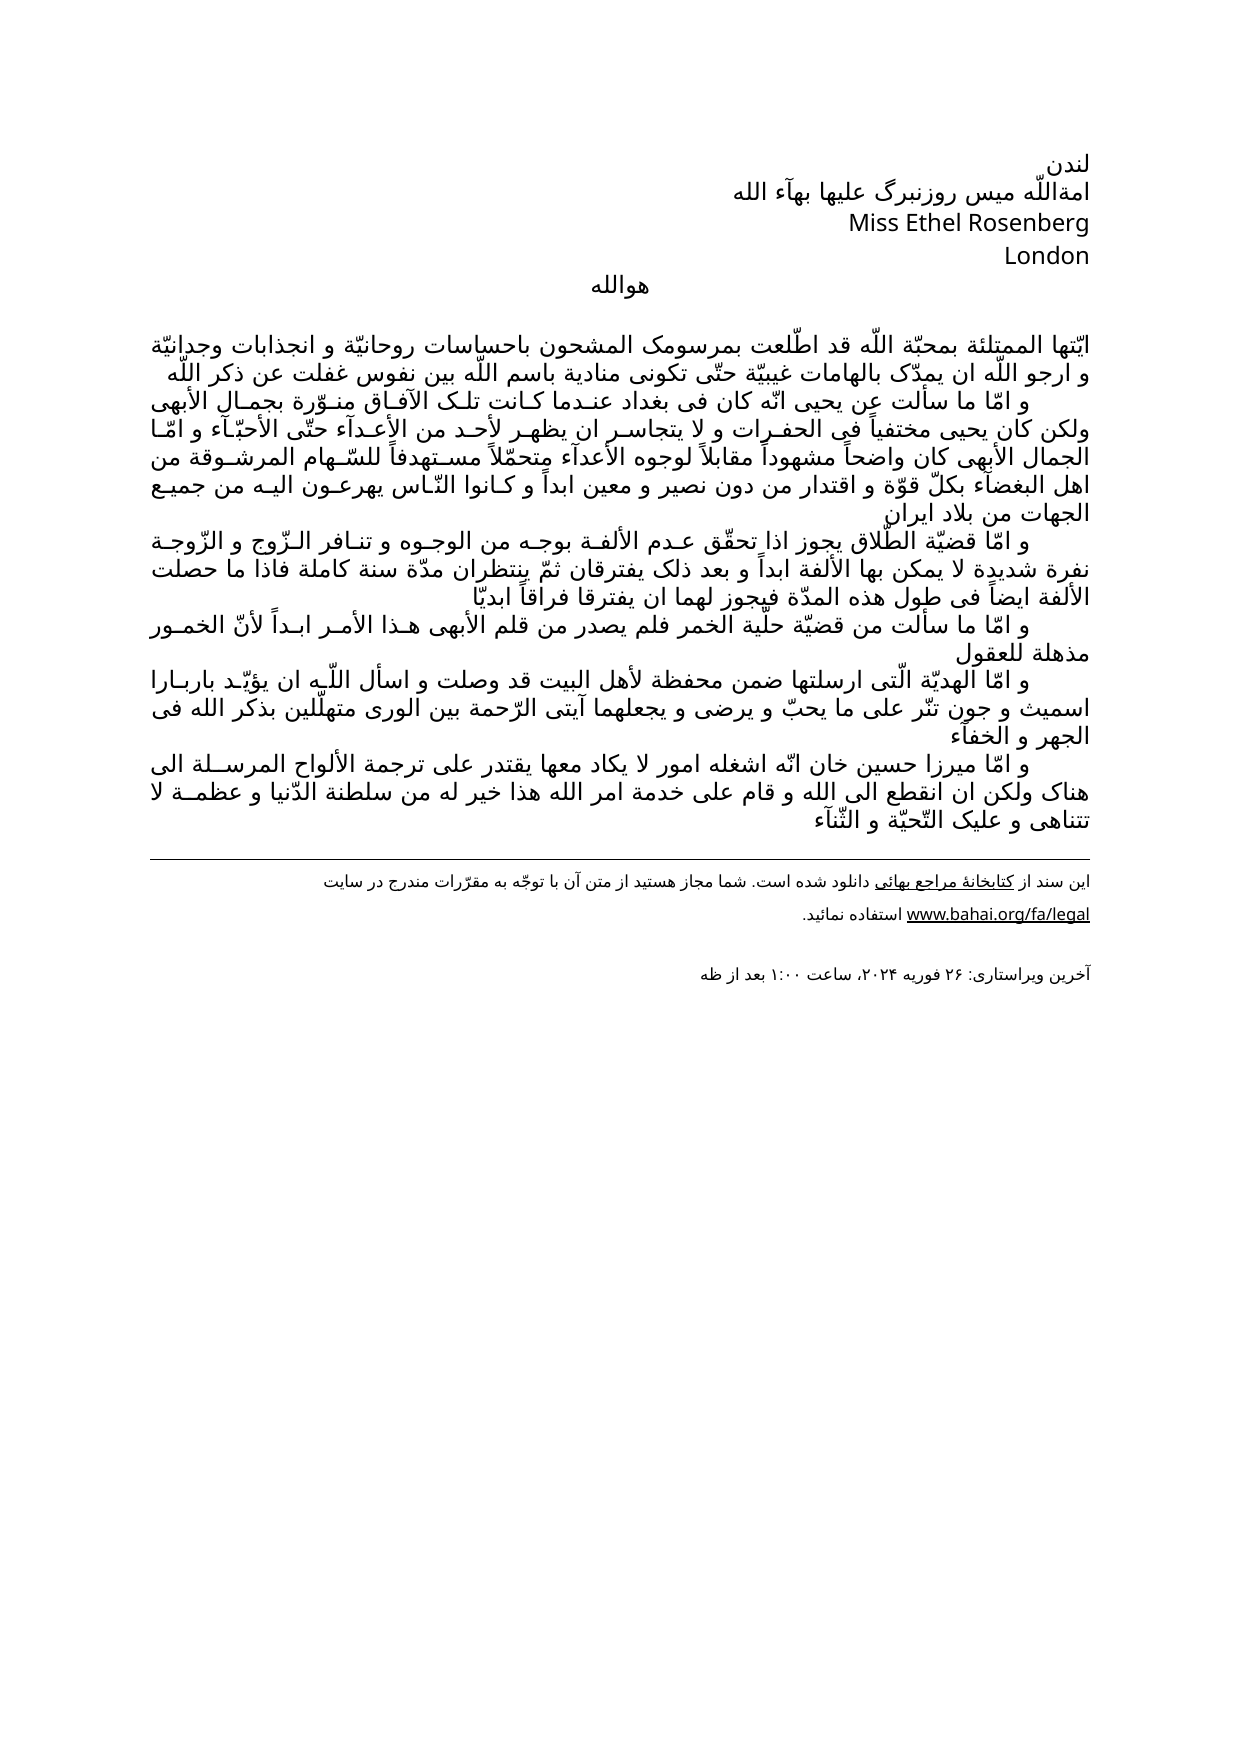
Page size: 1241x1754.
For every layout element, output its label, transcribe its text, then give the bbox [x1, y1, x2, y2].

text این سند از کتابخانهٔ مراجع بهائی دانلود شده است. شما مجاز هستید از متن آن با توجّه به مقرّرات مندرج در سایت www.bahai.org/fa/legal استفاده نمائید. [150, 872, 1090, 925]
text هوالله [150, 271, 1090, 299]
text امة‌اللّه میس روزنبرگ علیها بهآء الله [150, 178, 1090, 206]
text و امّا الهدیّة الّتی ارسلتها ضمن محفظة لأهل البیت قد وصلت و اسأل اللّه ان یؤیّد باربارا اسمیث و جون تنّر علی ما یحبّ و یرضی و یجعلهما آیتی الرّحمة بین الوری متهلّلین بذکر الله فی الجهر و الخفآء [150, 667, 1090, 750]
text لندن [150, 150, 1090, 178]
text Miss Ethel Rosenberg [150, 206, 1090, 238]
text آخرین ویراستاری: ۲۶ فوریه ۲۰۲۴، ساعت ۱:۰۰ بعد از ظه [150, 936, 1090, 984]
text و امّا قضیّة الطّلاق یجوز اذا تحقّق عدم الألفة بوجه من الوجوه و تنافر الزّوج و الزّوجة نفرة شدیدة لا یمکن بها الألفة ابداً و بعد ذلک یفترقان ثمّ ینتظران مدّة سنة کاملة فاذا ما حصلت الألفة ایضاً فی طول هذه المدّة فیجوز لهما ان یفترقا فراقاً ابدیّا [150, 527, 1090, 611]
text و امّا میرزا حسین خان انّه اشغله امور ﻻ یکاد معها یقتدر علی ترجمة الألواح المرسلة الی هناک ولکن ان انقطع الی الله و قام علی خدمة امر الله هذا خیر له من سلطنة الدّنیا و عظمة ﻻ تتناهی و علیک التّحیّة و الثّنآء [150, 750, 1090, 834]
text و امّا ما سألت عن یحیی انّه کان فی بغداد عندما کانت تلک الآفاق منوّرة بجمال الأبهی ولکن کان یحیی مختفیاً فی الحفرات و لا یتجاسر ان یظهر لأحد من الأعدآء حتّی الأحبّآء و امّا الجمال الأبهی کان واضحاً مشهوداً مقابلاً لوجوه الأعدآء متحمّلاً مستهدفاً للسّهام المرشوقة من اهل البغضآء بکلّ قوّة و اقتدار من دون نصیر و معین ‌ابداً و کانوا النّاس یهرعون الیه من جمیع الجهات من بلاد ایران [150, 387, 1090, 527]
text ایّتها الممتلئة بمحبّة اللّه قد اطّلعت بمرسومک المشحون باحساسات روحانیّة و انجذابات وجدانیّة و ارجو اللّه ان یمدّک بالهامات غیبیّة حتّی تکونی منادیة باسم اللّه بین نفوس غفلت عن ذکر اللّه [150, 332, 1090, 387]
text و امّا ما سألت من قضیّة حلّیة الخمر فلم ‌یصدر من قلم الأبهی هذا الأمر ابداً لأنّ الخمور مذهلة للعقول [150, 611, 1090, 667]
text London [150, 238, 1090, 271]
